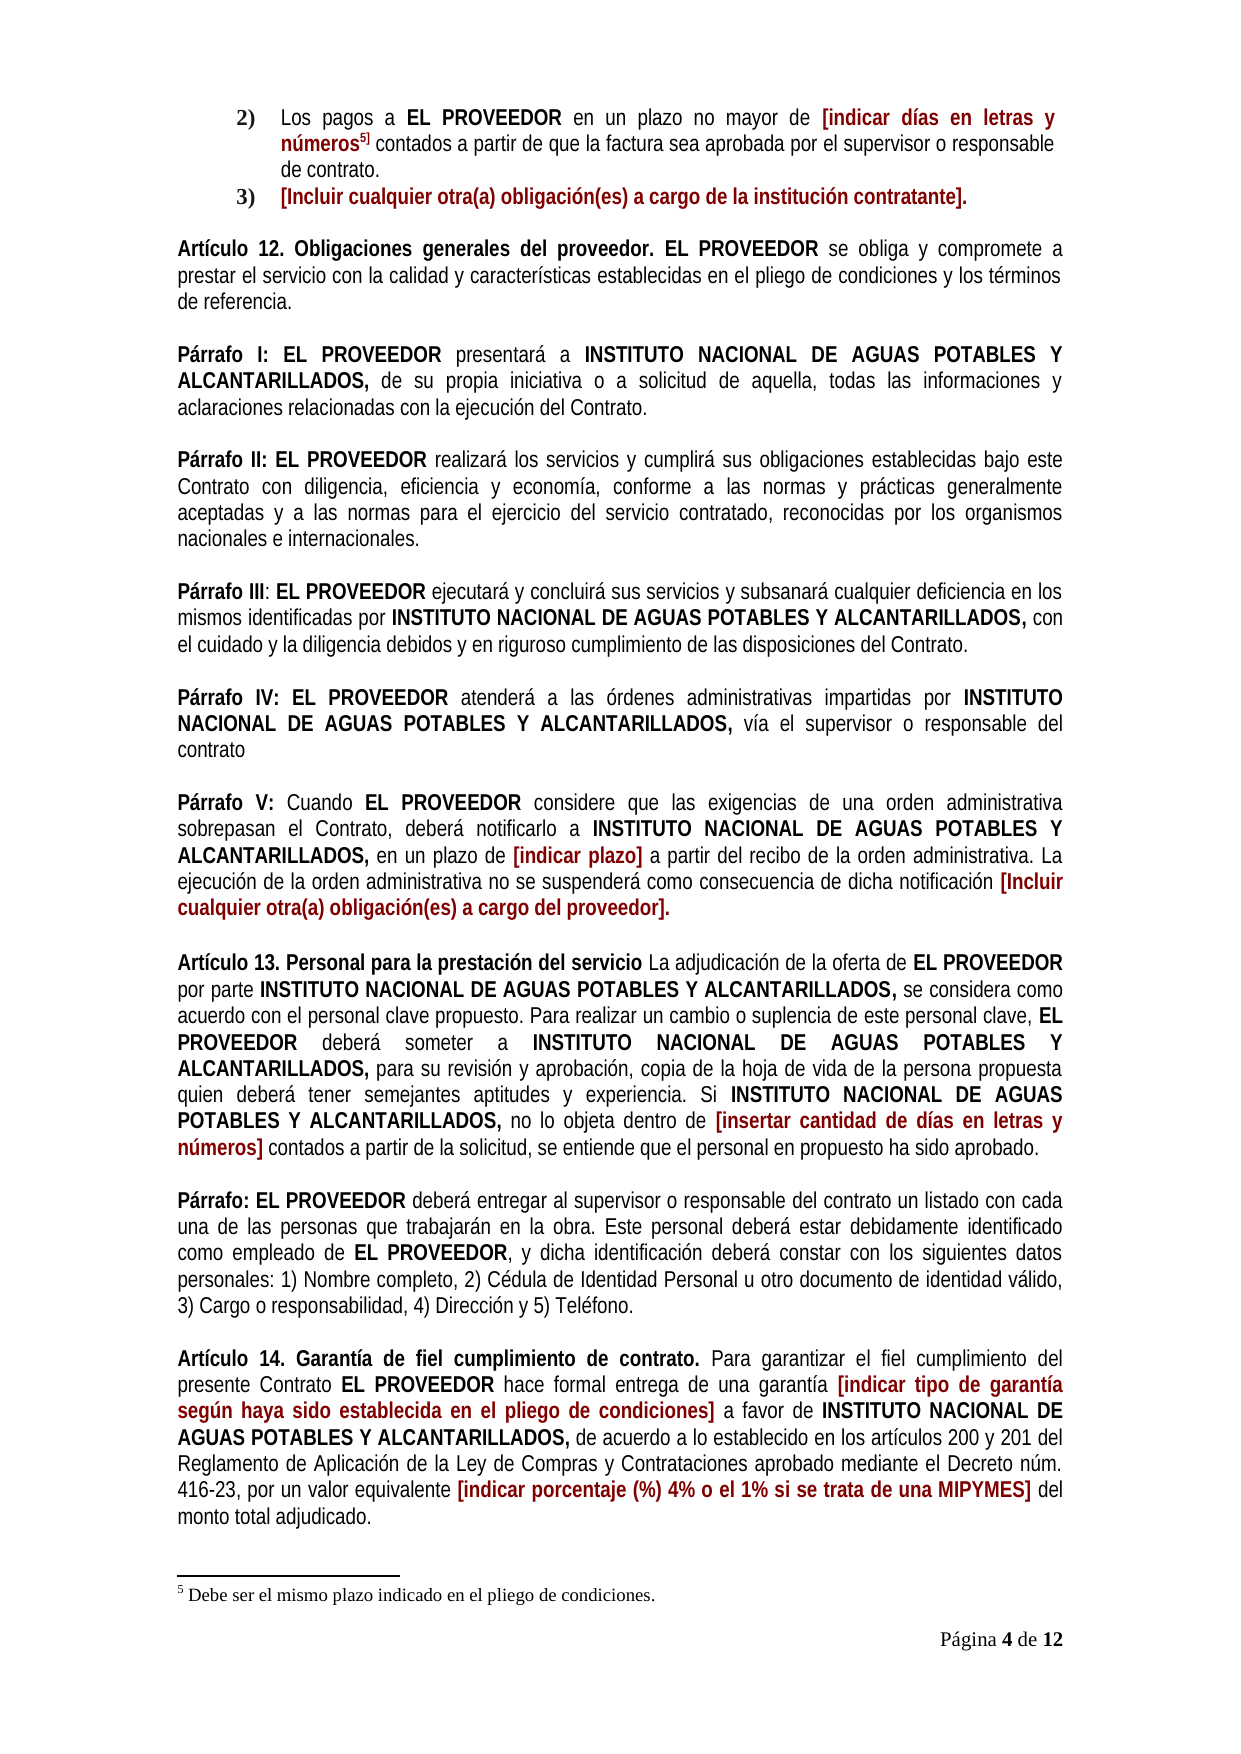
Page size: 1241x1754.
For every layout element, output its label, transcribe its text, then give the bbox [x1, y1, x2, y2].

text Párrafo: EL PROVEEDOR deberá entregar al supervisor o responsable del contrato un listado con cada una de las personas que trabajarán en la obra. Este personal deberá estar debidamente identificado como empleado de EL PROVEEDOR, y dicha identificación deberá constar con los siguientes datos personales: 1) Nombre completo, 2) Cédula de Identidad Personal u otro documento de identidad válido, 3) Cargo o responsabilidad, 4) Dirección y 5) Teléfono. [177, 1187, 1063, 1318]
text Artículo 14. Garantía de fiel cumplimiento de contrato. Para garantizar el fiel cumplimiento del presente Contrato EL PROVEEDOR hace formal entrega de una garantía [indicar tipo de garantía según haya sido establecida en el pliego de condiciones] a favor de INSTITUTO NACIONAL DE AGUAS POTABLES Y ALCANTARILLADOS, de acuerdo a lo establecido en los artículos 200 y 201 del Reglamento de Aplicación de la Ley de Compras y Contrataciones aprobado mediante el Decreto núm. 416-23, por un valor equivalente [indicar porcentaje (%) 4% o el 1% si se trata de una MIPYMES] del monto total adjudicado. [177, 1345, 1063, 1529]
list Los pagos a EL PROVEEDOR en un plazo no mayor de [indicar días en letras y números] contados a partir de que la factura sea aprobada por el supervisor o responsable de contrato. [236, 103, 1056, 183]
text Párrafo IV: EL PROVEEDOR atenderá a las órdenes administrativas impartidas por INSTITUTO NACIONAL DE AGUAS POTABLES Y ALCANTARILLADOS, vía el supervisor o responsable del contrato [177, 683, 1063, 762]
text Párrafo V: Cuando EL PROVEEDOR considere que las exigencias de una orden administrativa sobrepasan el Contrato, deberá notificarlo a INSTITUTO NACIONAL DE AGUAS POTABLES Y ALCANTARILLADOS, en un plazo de [indicar plazo] a partir del recibo de la orden administrativa. La ejecución de la orden administrativa no se suspenderá como consecuencia de dicha notificación [Incluir cualquier otra(a) obligación(es) a cargo del proveedor]. [177, 789, 1063, 921]
text Artículo 13. Personal para la prestación del servicio La adjudicación de la oferta de EL PROVEEDOR por parte INSTITUTO NACIONAL DE AGUAS POTABLES Y ALCANTARILLADOS, se considera como acuerdo con el personal clave propuesto. Para realizar un cambio o suplencia de este personal clave, EL PROVEEDOR deberá someter a INSTITUTO NACIONAL DE AGUAS POTABLES Y ALCANTARILLADOS, para su revisión y aprobación, copia de la hoja de vida de la persona propuesta quien deberá tener semejantes aptitudes y experiencia. Si INSTITUTO NACIONAL DE AGUAS POTABLES Y ALCANTARILLADOS, no lo objeta dentro de [insertar cantidad de días en letras y números] contados a partir de la solicitud, se entiende que el personal en propuesto ha sido aprobado. [177, 949, 1063, 1160]
text Párrafo I: EL PROVEEDOR presentará a INSTITUTO NACIONAL DE AGUAS POTABLES Y ALCANTARILLADOS, de su propia iniciativa o a solicitud de aquella, todas las informaciones y aclaraciones relacionadas con la ejecución del Contrato. [177, 341, 1063, 420]
text Artículo 12. Obligaciones generales del proveedor. EL PROVEEDOR se obliga y compromete a prestar el servicio con la calidad y características establecidas en el pliego de condiciones y los términos de referencia. [177, 235, 1063, 314]
list [Incluir cualquier otra(a) obligación(es) a cargo de la institución contratante]. [236, 183, 1056, 209]
text Párrafo III: EL PROVEEDOR ejecutará y concluirá sus servicios y subsanará cualquier deficiencia en los mismos identificadas por INSTITUTO NACIONAL DE AGUAS POTABLES Y ALCANTARILLADOS, con el cuidado y la diligencia debidos y en riguroso cumplimiento de las disposiciones del Contrato. [177, 578, 1063, 657]
text Párrafo II: EL PROVEEDOR realizará los servicios y cumplirá sus obligaciones establecidas bajo este Contrato con diligencia, eficiencia y economía, conforme a las normas y prácticas generalmente aceptadas y a las normas para el ejercicio del servicio contratado, reconocidas por los organismos nacionales e internacionales. [177, 446, 1063, 552]
